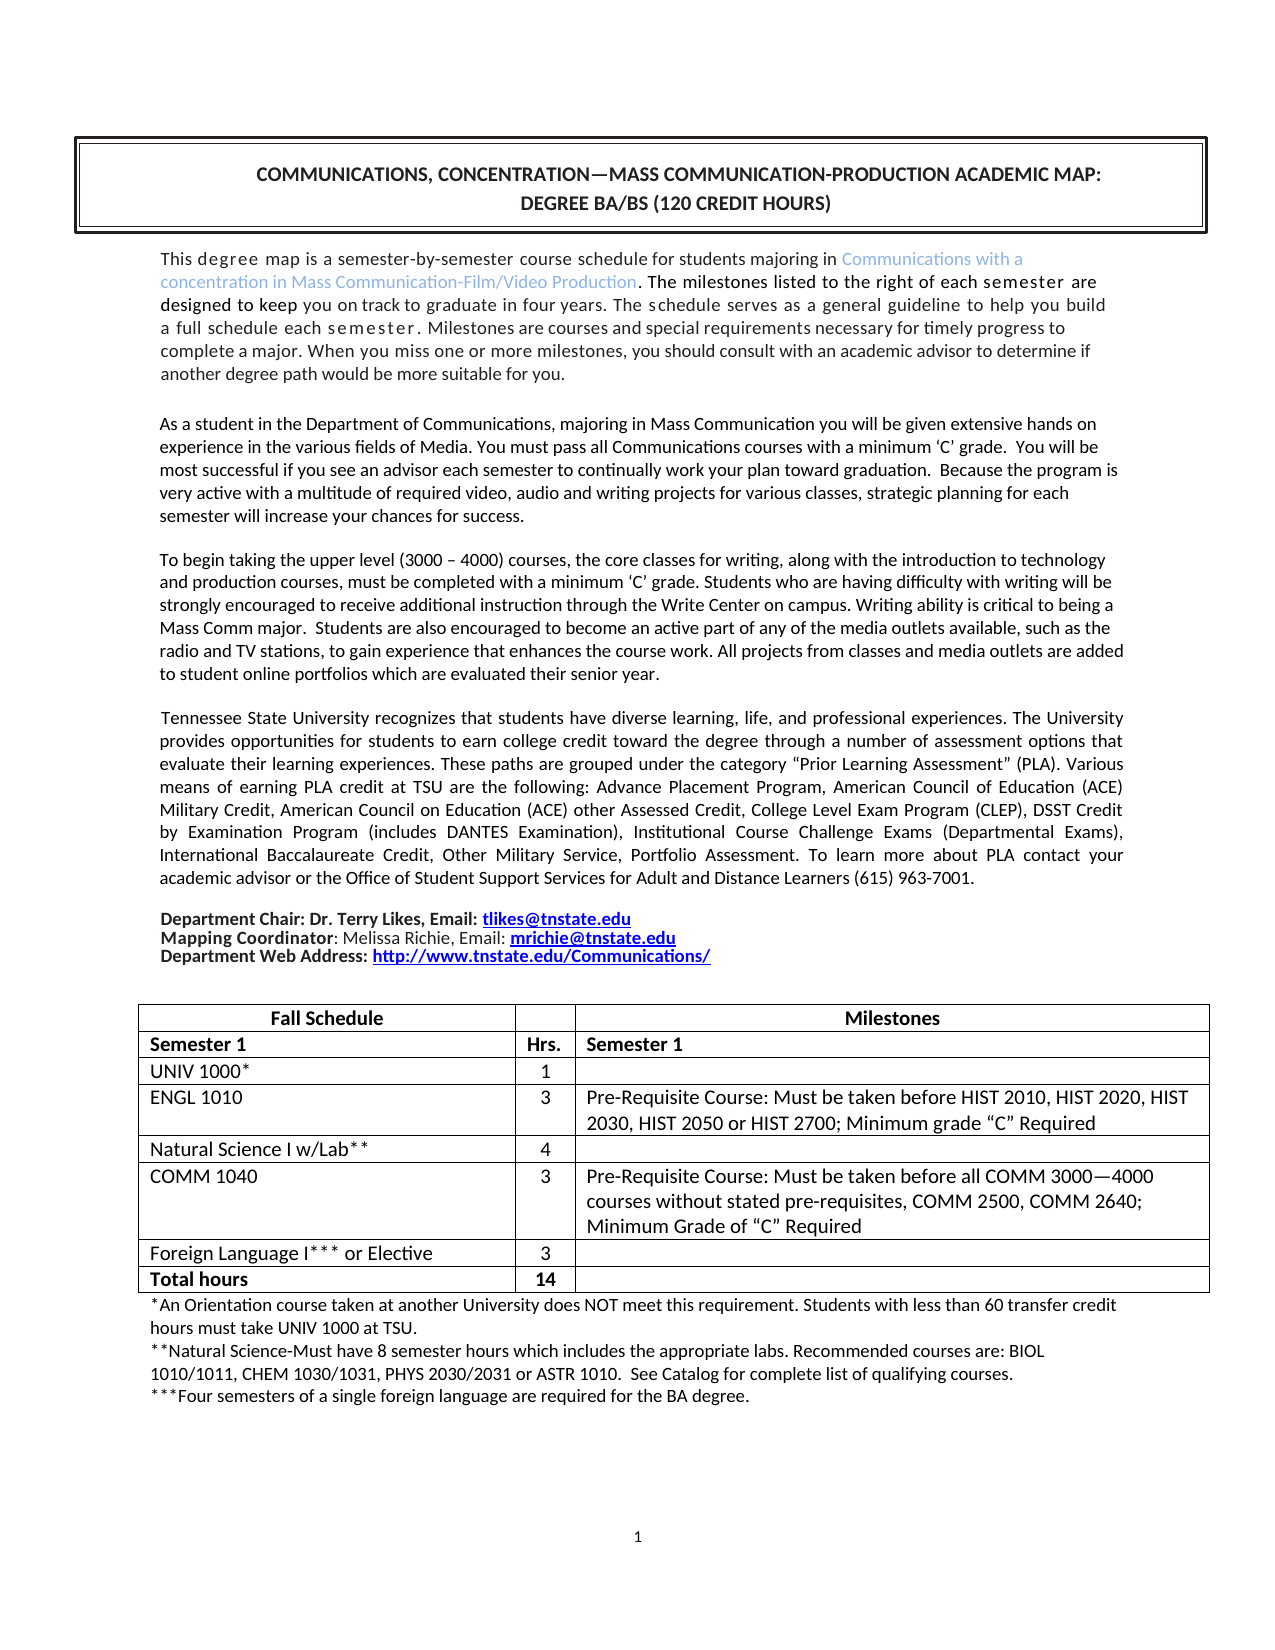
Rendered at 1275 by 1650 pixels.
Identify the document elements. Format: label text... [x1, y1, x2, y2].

table_cell 3 [516, 1163, 575, 1239]
table_cell 3 [516, 1240, 575, 1266]
text Department Chair: Dr. Terry Likes, Email: tlikes@tnstate.edu Mapping Coordinator: Melissa Richie, Email: mrichie@tnstate.edu [160, 910, 827, 948]
table_header Fall Schedule [139, 1005, 515, 1031]
table_cell [576, 1136, 1209, 1162]
table_cell 1 [516, 1058, 575, 1083]
table_cell Hrs. [516, 1032, 575, 1057]
text As a student in the Department of Communications, majoring in Mass Communication you will be given extensive hands on experience in the various fields of Media. You must pass all Communications courses with a minimum ‘C’ grade. You will be most successful if you see an advisor each semester to continually work your plan toward graduation. Because the program is very active with a multitude of required video, audio and writing projects for various classes, strategic planning for each semester will increase your chances for success. [159, 412, 1125, 527]
table_cell Natural Science I w/Lab** [139, 1136, 515, 1162]
table_cell 3 [516, 1085, 575, 1135]
table_cell Foreign Language I*** or Elective [139, 1240, 515, 1266]
table_cell 14 [516, 1267, 575, 1292]
table_cell [576, 1267, 1209, 1292]
text Department Web Address: http://www.tnstate.edu/Communications/ [160, 948, 827, 967]
table_cell [576, 1240, 1209, 1266]
table_cell Pre-Requisite Course: Must be taken before all COMM 3000—4000 courses without stated pre-requisites, COMM 2500, COMM 2640; Minimum Grade of “C” Required [576, 1163, 1209, 1239]
text To begin taking the upper level (3000 – 4000) courses, the core classes for writing, along with the introduction to technology and production courses, must be completed with a minimum ‘C’ grade. Students who are having difficulty with writing will be strongly encouraged to receive additional instruction through the Write Center on campus. Writing ability is critical to being a Mass Comm major. Students are also encouraged to become an active part of any of the media outlets available, such as the radio and TV stations, to gain experience that enhances the course work. All projects from classes and media outlets are added to student online portfolios which are evaluated their senior year. [159, 548, 1125, 685]
table_cell Semester 1 [139, 1032, 515, 1057]
table_cell UNIV 1000* [139, 1058, 515, 1083]
table_header [516, 1005, 575, 1031]
text **Natural Science-Must have 8 semester hours which includes the appropriate labs. Recommended courses are: BIOL 1010/1011, CHEM 1030/1031, PHYS 2030/2031 or ASTR 1010. See Catalog for complete list of qualifying courses. [150, 1339, 1125, 1385]
text ***Four semesters of a single foreign language are required for the BA degree. [150, 1385, 1125, 1408]
text COMMUNICATIONS, CONCENTRATION—MASS COMMUNICATION-PRODUCTION ACADEMIC MAP: DEGREE BA/BS (120 CREDIT HOURS) [225, 157, 1127, 215]
text *An Orientation course taken at another University does NOT meet this requirement. Students with less than 60 transfer credit hours must take UNIV 1000 at TSU. [150, 1293, 1125, 1339]
text Tennessee State University recognizes that students have diverse learning, life, and professional experiences. The University provides opportunities for students to earn college credit toward the degree through a number of assessment options that evaluate their learning experiences. These paths are grouped under the category “Prior Learning Assessment” (PLA). Various means of earning PLA credit at TSU are the following: Advance Placement Program, American Council of Education (ACE) Military Credit, American Council on Education (ACE) other Assessed Credit, College Level Exam Program (CLEP), DSST Credit by Examination Program (includes DANTES Examination), Institutional Course Challenge Exams (Departmental Exams), International Baccalaureate Credit, Other Military Service, Portfolio Assessment. To learn more about PLA contact your academic advisor or the Office of Student Support Services for Adult and Distance Learners (615) 963-7001. [150, 706, 1125, 889]
table_cell Pre-Requisite Course: Must be taken before HIST 2010, HIST 2020, HIST 2030, HIST 2050 or HIST 2700; Minimum grade “C” Required [576, 1085, 1209, 1135]
table_header Milestones [576, 1005, 1209, 1031]
table_cell Semester 1 [576, 1032, 1209, 1057]
table_cell 4 [516, 1136, 575, 1162]
table_cell [576, 1058, 1209, 1083]
text This degree map is a semester-by-semester course schedule for students majoring in Communications with a concentration in Mass Communication-Film/Video Production. The milestones listed to the right of each semester are designed to keep you on track to graduate in four years. The schedule serves as a general guideline to help you build a full schedule each semester. Milestones are courses and special requirements necessary for timely progress to complete a major. When you miss one or more milestones, you should consult with an academic advisor to determine if another degree path would be more suitable for you. [160, 248, 1119, 385]
table_cell Total hours [139, 1267, 515, 1292]
table_cell COMM 1040 [139, 1163, 515, 1239]
table_cell ENGL 1010 [139, 1085, 515, 1135]
